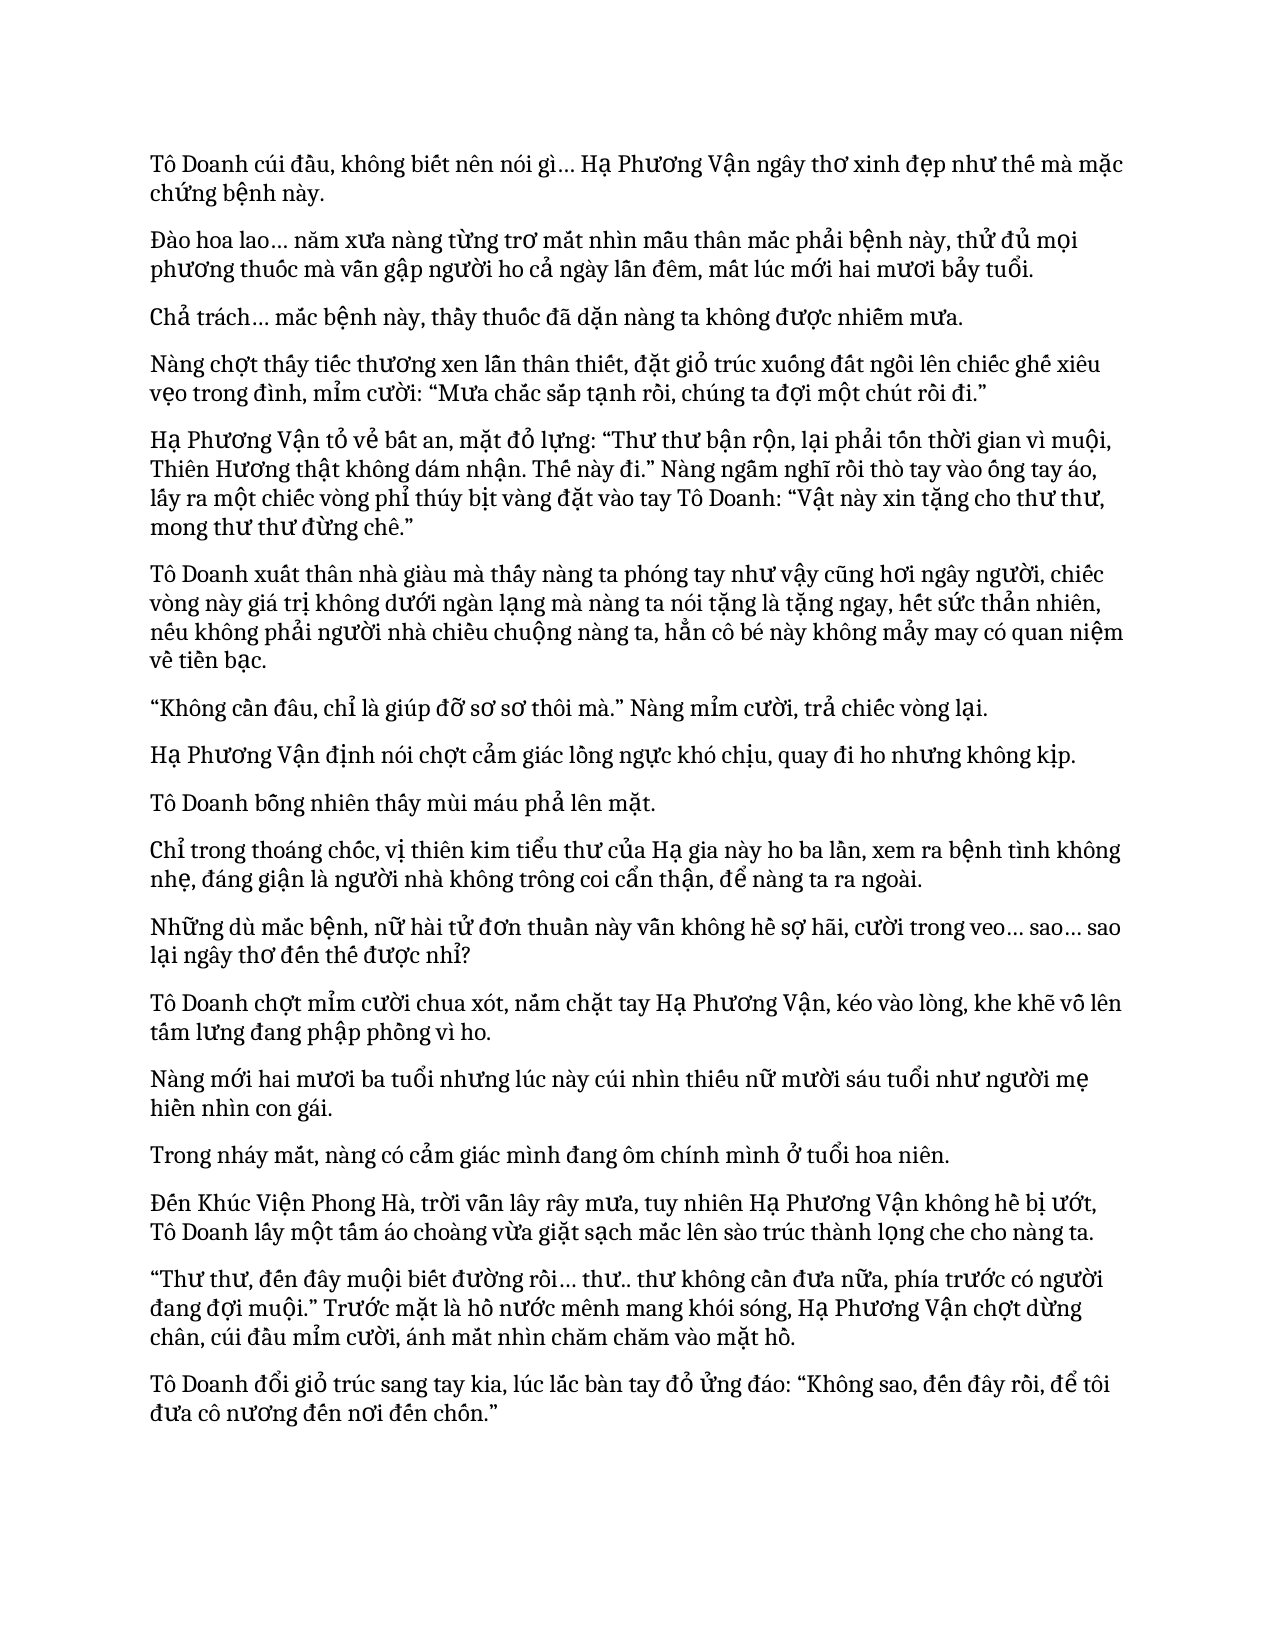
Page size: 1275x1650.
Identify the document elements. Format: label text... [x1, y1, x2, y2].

text Tô Doanh bỗng nhiên thấy mùi máu phả lên mặt. [150, 789, 1125, 817]
text Nàng mới hai mươi ba tuổi nhưng lúc này cúi nhìn thiếu nữ mười sáu tuổi như người mẹ hiền nhìn con gái. [150, 1065, 1125, 1122]
text Nàng chợt thấy tiếc thương xen lẫn thân thiết, đặt giỏ trúc xuống đất ngồi lên chiếc ghế xiêu vẹo trong đình, mỉm cười: “Mưa chắc sắp tạnh rồi, chúng ta đợi một chút rồi đi.” [150, 350, 1125, 407]
text Chả trách… mắc bệnh này, thầy thuốc đã dặn nàng ta không được nhiễm mưa. [150, 302, 1125, 331]
text Chỉ trong thoáng chốc, vị thiên kim tiểu thư của Hạ gia này ho ba lần, xem ra bệnh tình không nhẹ, đáng giận là người nhà không trông coi cẩn thận, để nàng ta ra ngoài. [150, 836, 1125, 894]
text “Thư thư, đến đây muội biết đường rồi… thư.. thư không cần đưa nữa, phía trước có người đang đợi muội.” Trước mặt là hồ nước mênh mang khói sóng, Hạ Phương Vận chợt dừng chân, cúi đầu mỉm cười, ánh mắt nhìn chăm chăm vào mặt hồ. [150, 1265, 1125, 1351]
text Trong nháy mắt, nàng có cảm giác mình đang ôm chính mình ở tuổi hoa niên. [150, 1141, 1125, 1170]
text Tô Doanh chợt mỉm cười chua xót, nắm chặt tay Hạ Phương Vận, kéo vào lòng, khe khẽ vỗ lên tấm lưng đang phập phồng vì ho. [150, 989, 1125, 1046]
text Hạ Phương Vận tỏ vẻ bất an, mặt đỏ lựng: “Thư thư bận rộn, lại phải tốn thời gian vì muội, Thiên Hương thật không dám nhận. Thế này đi.” Nàng ngẫm nghĩ rồi thò tay vào ống tay áo, lấy ra một chiếc vòng phỉ thúy bịt vàng đặt vào tay Tô Doanh: “Vật này xin tặng cho thư thư, mong thư thư đừng chê.” [150, 426, 1125, 541]
text Những dù mắc bệnh, nữ hài tử đơn thuần này vẫn không hề sợ hãi, cười trong veo… sao… sao lại ngây thơ đến thế được nhỉ? [150, 912, 1125, 970]
text Tô Doanh xuất thân nhà giàu mà thấy nàng ta phóng tay như vậy cũng hơi ngây người, chiếc vòng này giá trị không dưới ngàn lạng mà nàng ta nói tặng là tặng ngay, hết sức thản nhiên, nếu không phải người nhà chiều chuộng nàng ta, hẳn cô bé này không mảy may có quan niệm về tiền bạc. [150, 560, 1125, 675]
text Hạ Phương Vận định nói chợt cảm giác lồng ngực khó chịu, quay đi ho nhưng không kịp. [150, 741, 1125, 770]
text Đào hoa lao… năm xưa nàng từng trơ mắt nhìn mẫu thân mắc phải bệnh này, thử đủ mọi phương thuốc mà vẫn gập người ho cả ngày lẫn đêm, mất lúc mới hai mươi bảy tuổi. [150, 226, 1125, 284]
text “Không cần đâu, chỉ là giúp đỡ sơ sơ thôi mà.” Nàng mỉm cười, trả chiếc vòng lại. [150, 694, 1125, 722]
text Tô Doanh đổi giỏ trúc sang tay kia, lúc lắc bàn tay đỏ ửng đáo: “Không sao, đến đây rồi, để tôi đưa cô nương đến nơi đến chốn.” [150, 1370, 1125, 1427]
text Tô Doanh cúi đầu, không biết nên nói gì… Hạ Phương Vận ngây thơ xinh đẹp như thế mà mặc chứng bệnh này. [150, 150, 1125, 207]
text Đến Khúc Viện Phong Hà, trời vẫn lây rây mưa, tuy nhiên Hạ Phương Vận không hề bị ướt, Tô Doanh lấy một tấm áo choàng vừa giặt sạch mắc lên sào trúc thành lọng che cho nàng ta. [150, 1189, 1125, 1246]
